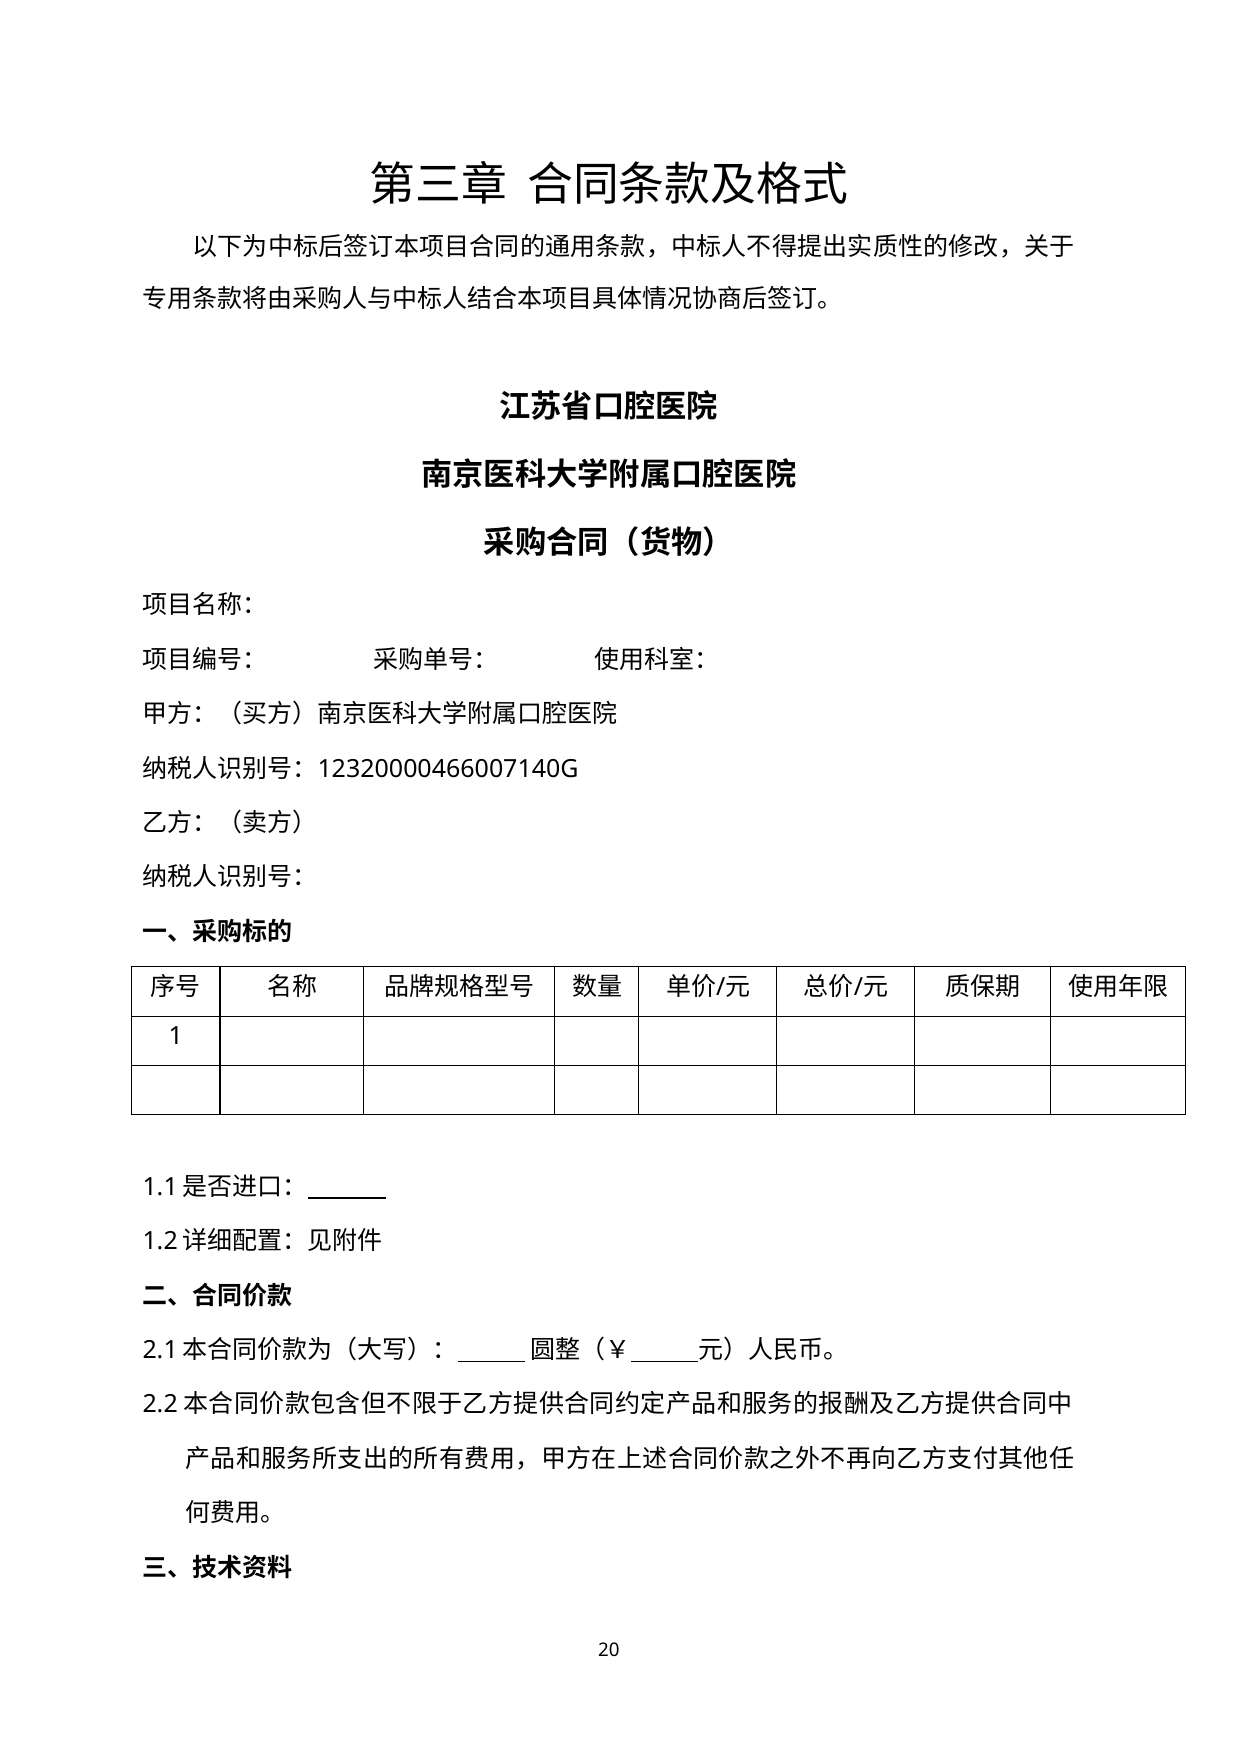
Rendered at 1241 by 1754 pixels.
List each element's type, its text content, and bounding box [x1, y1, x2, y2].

table_cell [364, 1017, 554, 1065]
table_cell [1051, 1066, 1185, 1114]
table_cell [364, 1066, 554, 1114]
table_cell [221, 1066, 363, 1114]
text 三、技术资料 [142, 1547, 1075, 1583]
table_cell [132, 1066, 219, 1114]
table_cell [915, 1066, 1050, 1114]
text 纳税人识别号：12320000466007140G [142, 748, 1075, 784]
table_header 序号 [132, 967, 219, 1016]
table_cell [777, 1066, 914, 1114]
text 项目编号： 采购单号： 使用科室： [142, 639, 1075, 676]
text 南京医科大学附属口腔医院 [142, 449, 1075, 494]
text 以下为中标后签订本项目合同的通用条款，中标人不得提出实质性的修改，关于专用条款将由采购人与中标人结合本项目具体情况协商后签订。 [142, 214, 1075, 318]
table_header 使用年限 [1051, 967, 1185, 1016]
table_header 品牌规格型号 [364, 967, 554, 1016]
table_cell [555, 1066, 638, 1114]
text 甲方：（买方）南京医科大学附属口腔医院 [142, 694, 1075, 730]
text 2.2本合同价款包含但不限于乙方提供合同约定产品和服务的报酬及乙方提供合同中产品和服务所支出的所有费用，甲方在上述合同价款之外不再向乙方支付其他任何费用。 [142, 1384, 1075, 1529]
text 纳税人识别号： [142, 857, 1075, 893]
text 一、采购标的 [142, 911, 1075, 947]
table_cell [221, 1017, 363, 1065]
table_cell 1 [132, 1017, 219, 1065]
text 江苏省口腔医院 [142, 382, 1075, 427]
table_cell [915, 1017, 1050, 1065]
text 乙方：（卖方） [142, 802, 1075, 839]
table_header 名称 [221, 967, 363, 1016]
text 2.1本合同价款为（大写）： 圆整（￥ 元）人民币。 [142, 1329, 1075, 1366]
table_header 单价/元 [639, 967, 776, 1016]
text 项目名称： [142, 585, 1075, 621]
text 1.1是否进口： [142, 1166, 1075, 1203]
text 第三章 合同条款及格式 [142, 148, 1075, 214]
table_cell [1051, 1017, 1185, 1065]
text 1.2详细配置：见附件 [142, 1221, 1075, 1257]
table_header 数量 [555, 967, 638, 1016]
text 采购合同（货物） [142, 517, 1075, 562]
table_cell [639, 1017, 776, 1065]
table_cell [639, 1066, 776, 1114]
table_header 质保期 [915, 967, 1050, 1016]
table_cell [555, 1017, 638, 1065]
table_cell [777, 1017, 914, 1065]
text 二、合同价款 [142, 1275, 1075, 1311]
table_header 总价/元 [777, 967, 914, 1016]
